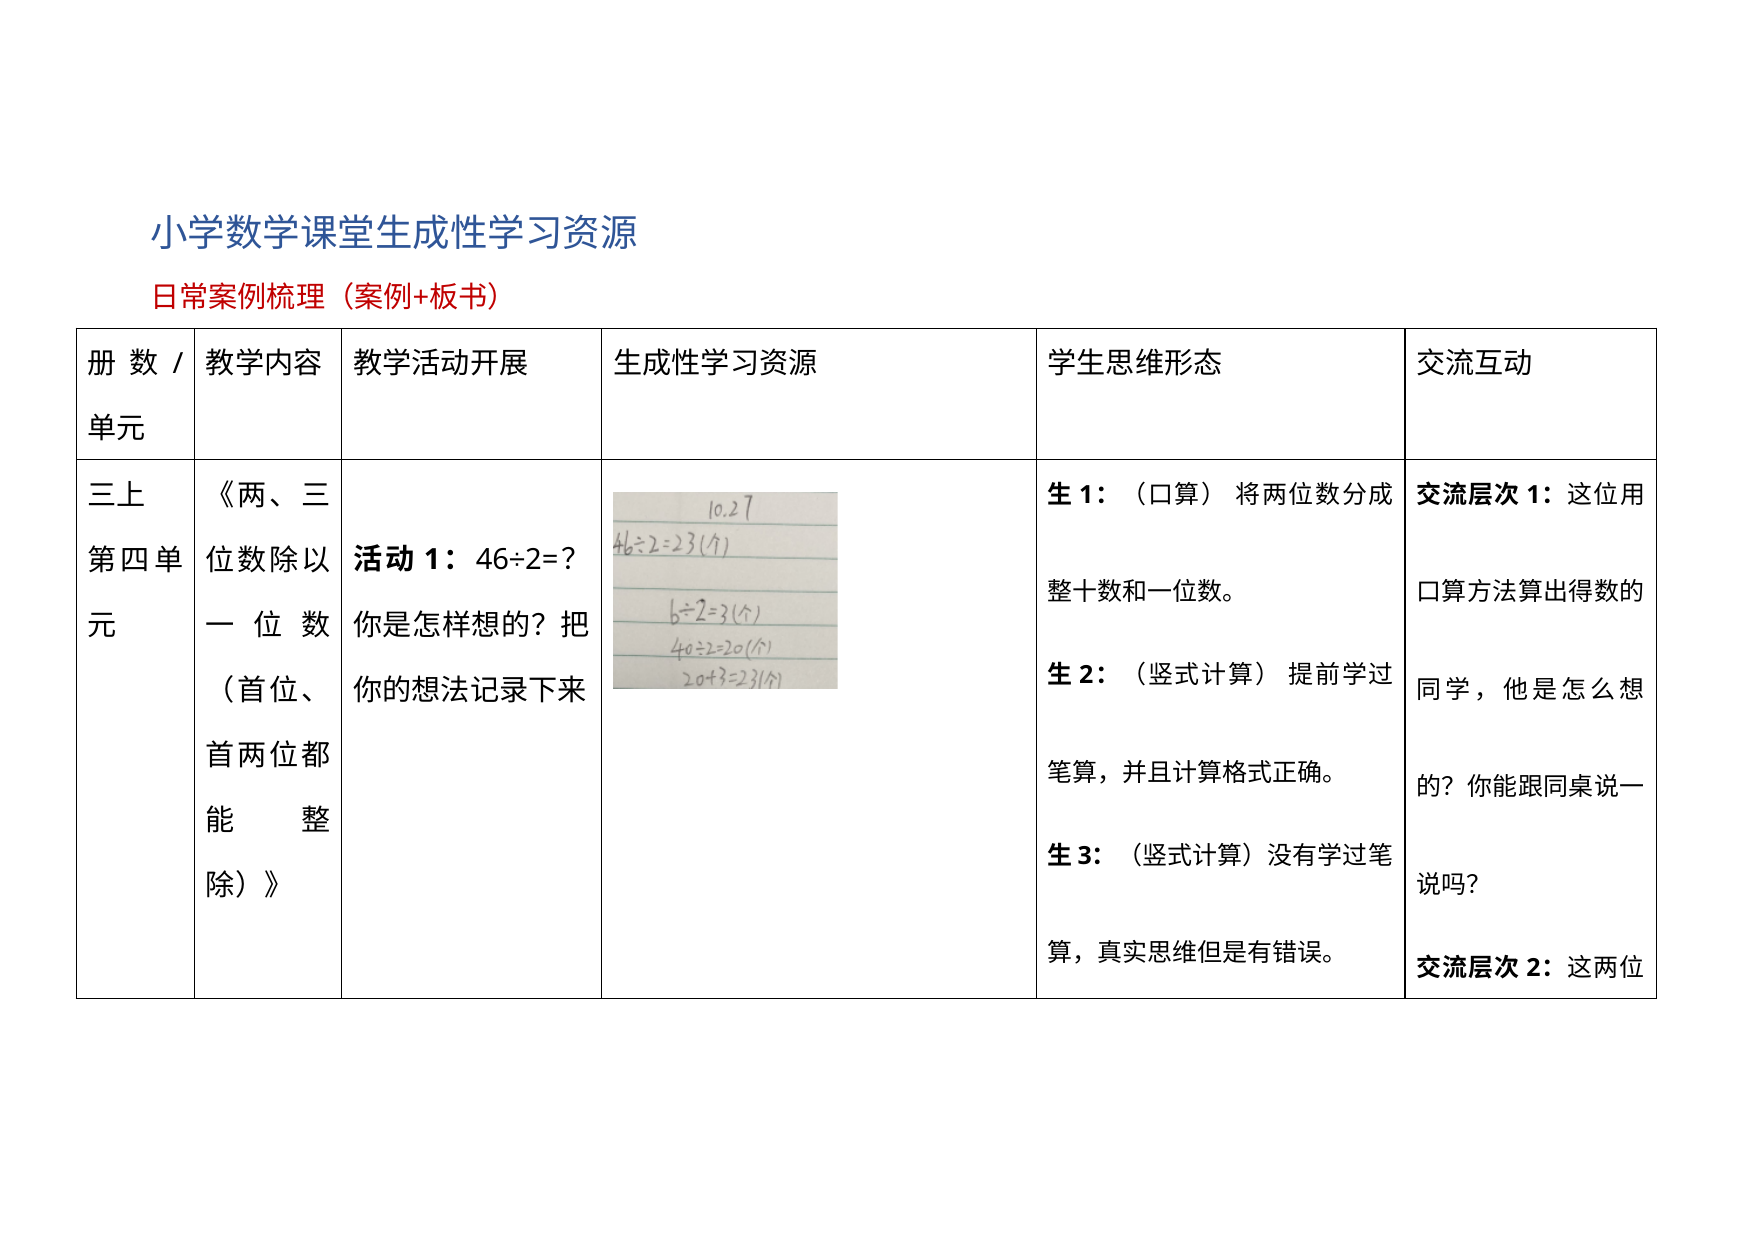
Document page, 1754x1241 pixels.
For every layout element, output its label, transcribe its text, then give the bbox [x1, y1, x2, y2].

table_cell [602, 460, 1036, 998]
table_header 交流互动 [1406, 329, 1656, 459]
table_header 教学活动开展 [342, 329, 601, 459]
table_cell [342, 460, 601, 998]
table_header 册数/单元 [77, 329, 194, 459]
picture [613, 492, 838, 689]
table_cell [1406, 460, 1656, 998]
text 小学数学课堂生成性学习资源 [150, 198, 1604, 263]
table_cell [1037, 460, 1404, 998]
table_cell 三上 第四单元 [77, 460, 194, 998]
table_header 教学内容 [195, 329, 341, 459]
table_header 学生思维形态 [1037, 329, 1404, 459]
text 日常案例梳理（案例+板书） [150, 263, 1604, 328]
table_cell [195, 460, 341, 998]
table_header 生成性学习资源 [602, 329, 1036, 459]
